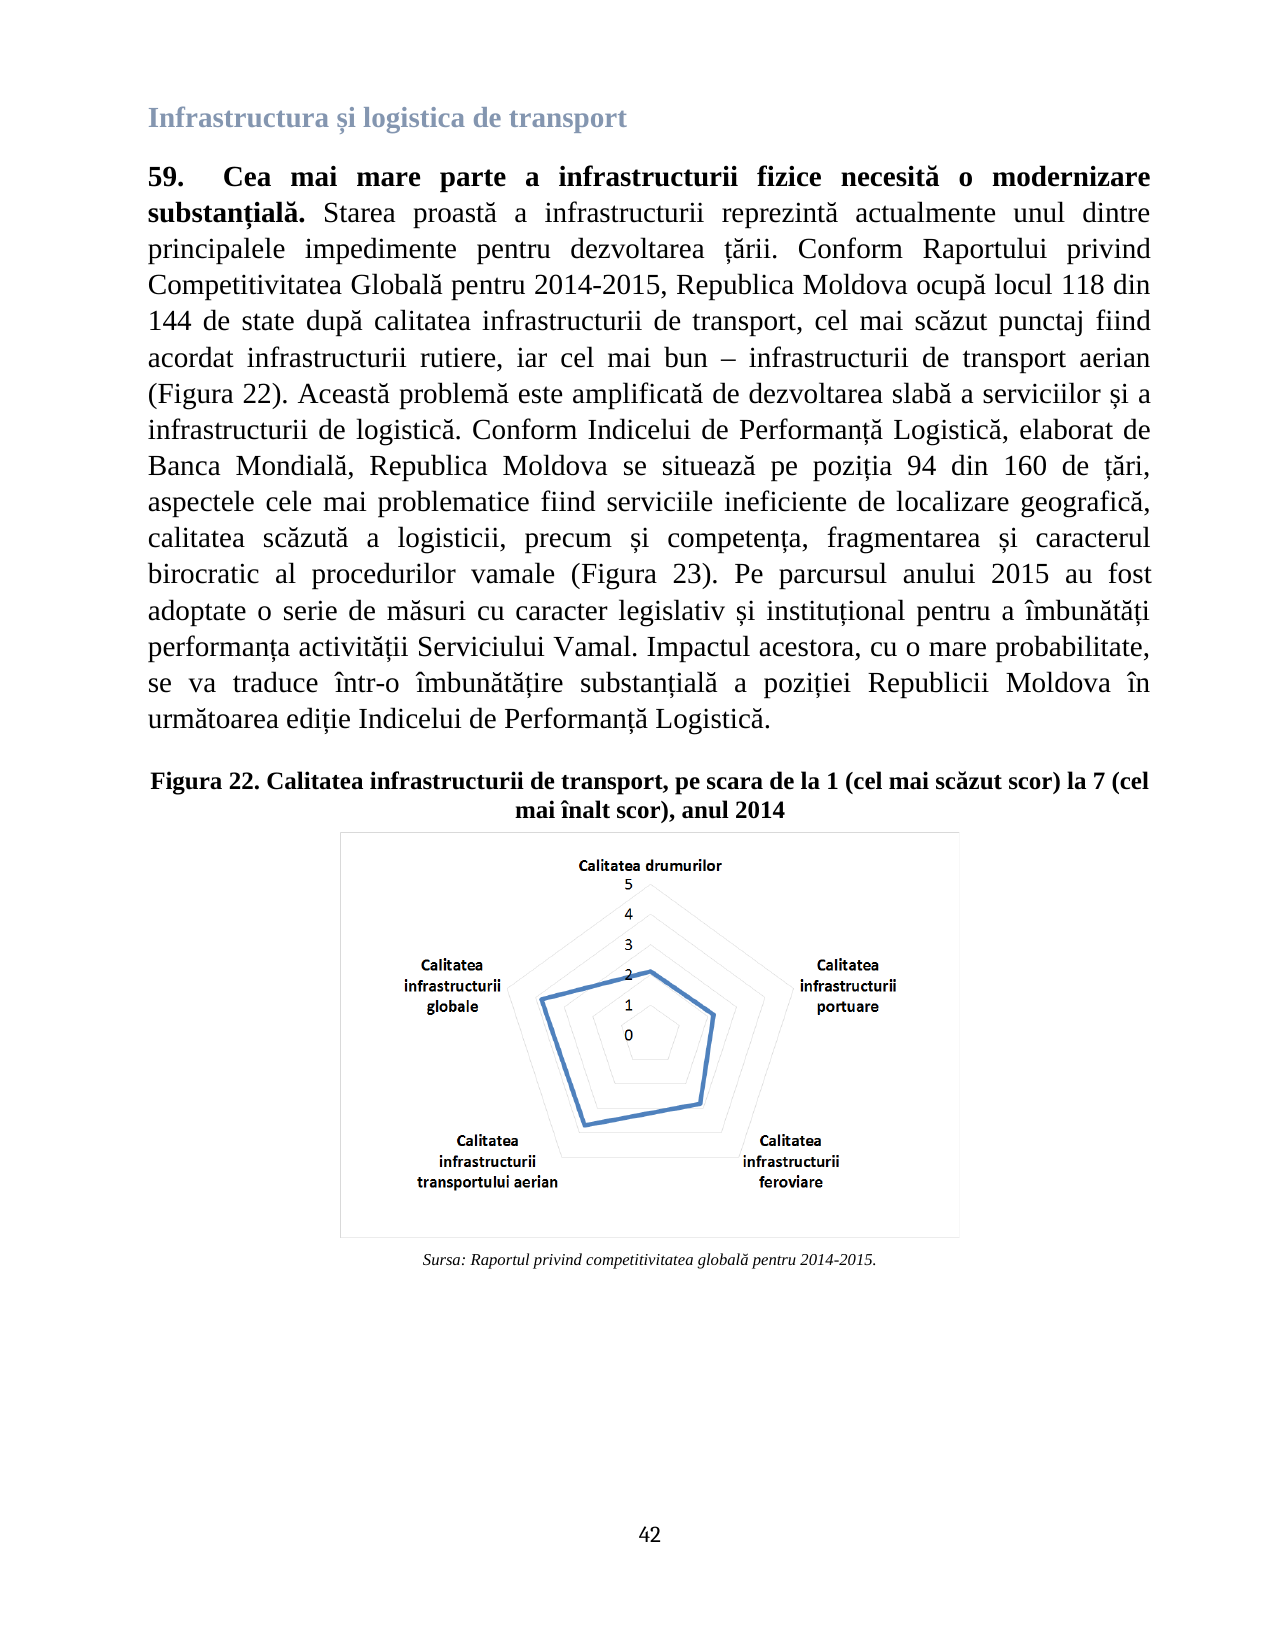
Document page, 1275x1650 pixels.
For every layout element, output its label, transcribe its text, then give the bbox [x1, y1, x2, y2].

subtitle Infrastructura și logistica de transport [148, 100, 1152, 134]
text Sursa: Raportul privind competitivitatea globală pentru 2014-2015. [148, 1250, 1152, 1269]
picture [340, 832, 960, 1238]
text Figura 22. Calitatea infrastructurii de transport, pe scara de la 1 (cel mai scăzut scor) la 7 (cel mai înalt scor), anul 2014 [148, 766, 1152, 824]
list Cea mai mare parte a infrastructurii fizice necesită o modernizare substanțială. Starea proastă a infrastructurii reprezintă actualmente unul dintre principalele impedimente pentru dezvoltarea țării. Conform Raportului privind Competitivitatea Globală pentru 2014-2015, Republica Moldova ocupă locul 118 din 144 de state după calitatea infrastructurii de transport, cel mai scăzut punctaj fiind acordat infrastructurii rutiere, iar cel mai bun – infrastructurii de transport aerian (Figura 22). Această problemă este amplificată de dezvoltarea slabă a serviciilor și a infrastructurii de logistică. Conform Indicelui de Performanță Logistică, elaborat de Banca Mondială, Republica Moldova se situează pe poziția 94 din 160 de țări, aspectele cele mai problematice fiind serviciile ineficiente de localizare geografică, calitatea scăzută a logisticii, precum și competența, fragmentarea și caracterul birocratic al procedurilor vamale (Figura 23). Pe parcursul anului 2015 au fost adoptate o serie de măsuri cu caracter legislativ și instituțional pentru a îmbunătăți performanța activității Serviciului Vamal. Impactul acestora, cu o mare probabilitate, se va traduce într-o îmbunătățire substanțială a poziției Republicii Moldova în următoarea ediție Indicelui de Performanță Logistică. [148, 159, 1152, 735]
